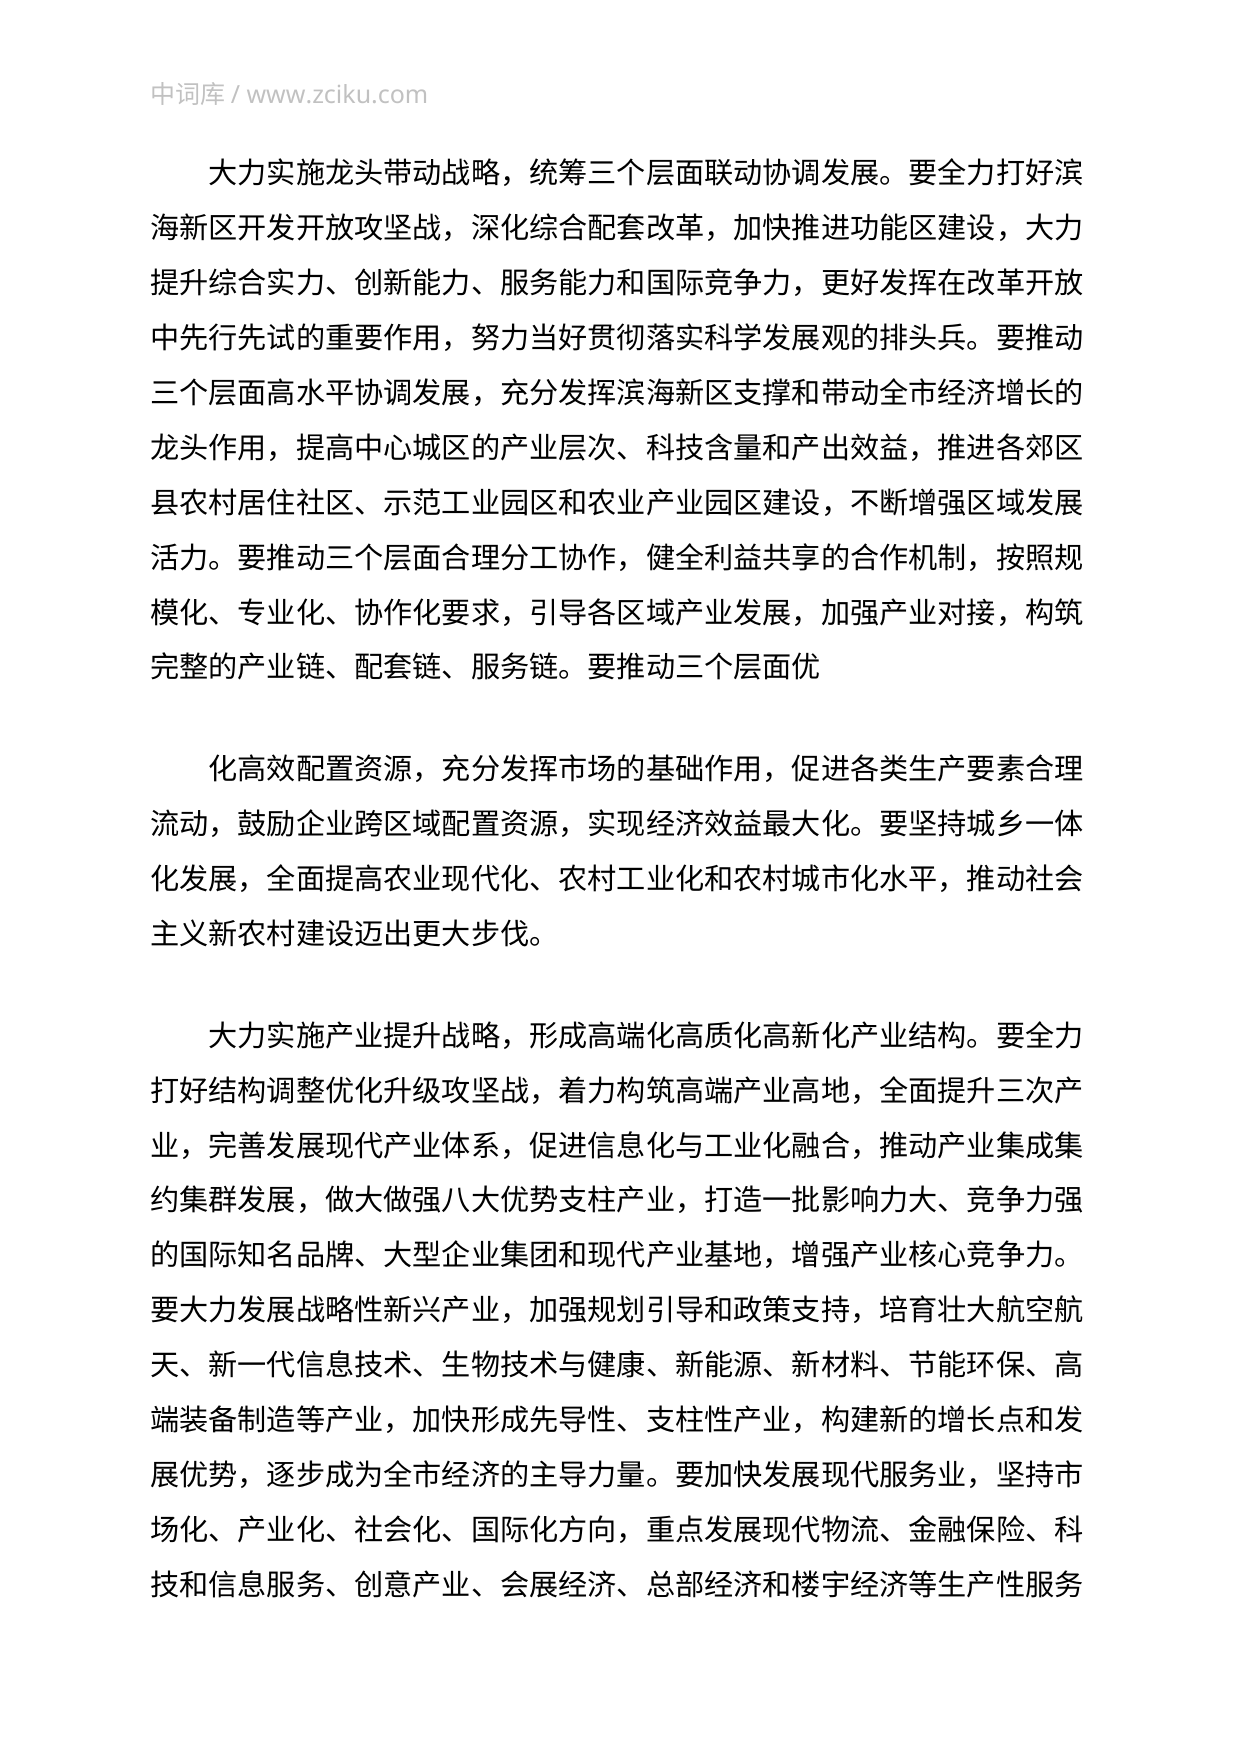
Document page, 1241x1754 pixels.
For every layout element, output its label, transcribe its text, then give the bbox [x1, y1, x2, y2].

text 化高效配置资源，充分发挥市场的基础作用，促进各类生产要素合理流动，鼓励企业跨区域配置资源，实现经济效益最大化。要坚持城乡一体化发展，全面提高农业现代化、农村工业化和农村城市化水平，推动社会主义新农村建设迈出更大步伐。 [150, 746, 1090, 953]
text 大力实施龙头带动战略，统筹三个层面联动协调发展。要全力打好滨海新区开发开放攻坚战，深化综合配套改革，加快推进功能区建设，大力提升综合实力、创新能力、服务能力和国际竞争力，更好发挥在改革开放中先行先试的重要作用，努力当好贯彻落实科学发展观的排头兵。要推动三个层面高水平协调发展，充分发挥滨海新区支撑和带动全市经济增长的龙头作用，提高中心城区的产业层次、科技含量和产出效益，推进各郊区县农村居住社区、示范工业园区和农业产业园区建设，不断增强区域发展活力。要推动三个层面合理分工协作，健全利益共享的合作机制，按照规模化、专业化、协作化要求，引导各区域产业发展，加强产业对接，构筑完整的产业链、配套链、服务链。要推动三个层面优 [150, 150, 1090, 686]
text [150, 1012, 1090, 1603]
